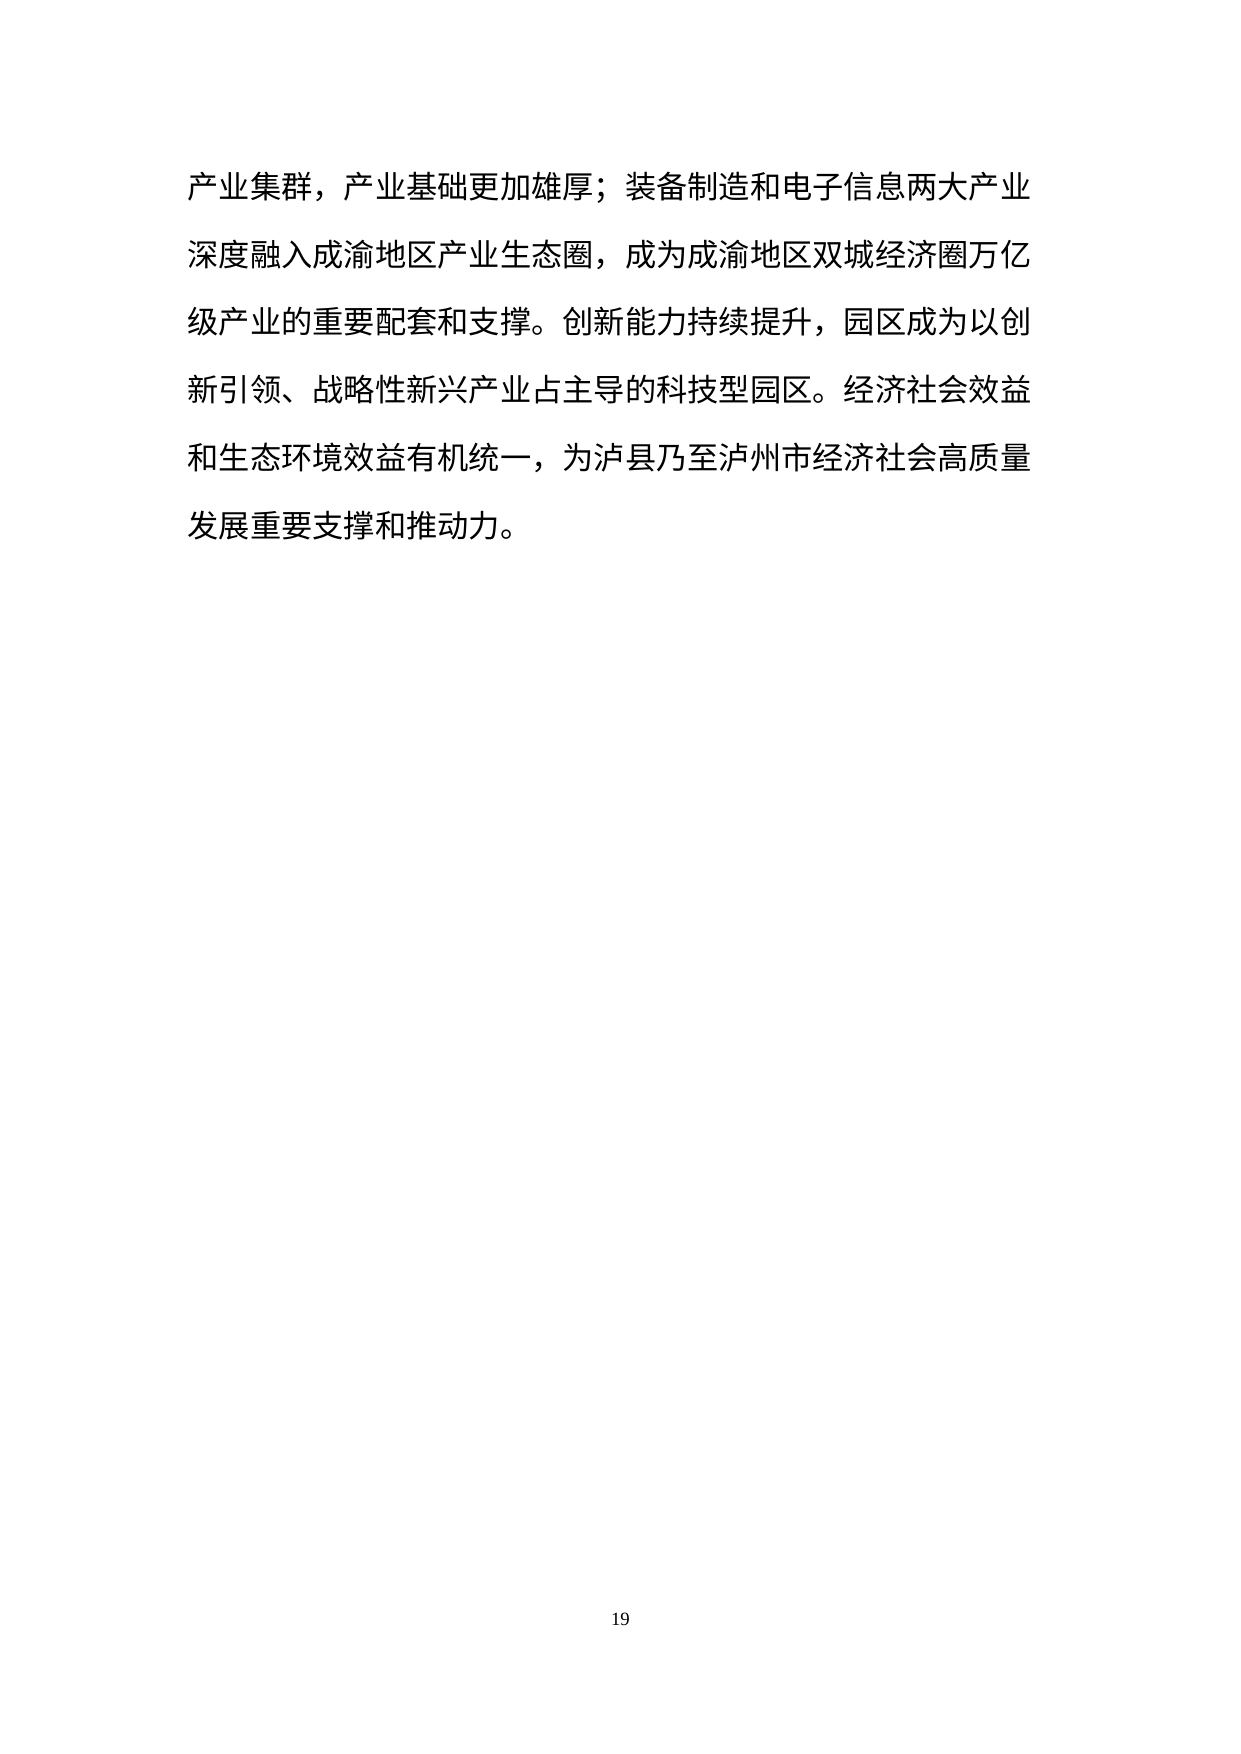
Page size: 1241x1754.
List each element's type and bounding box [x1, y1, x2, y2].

text [187, 162, 1053, 546]
